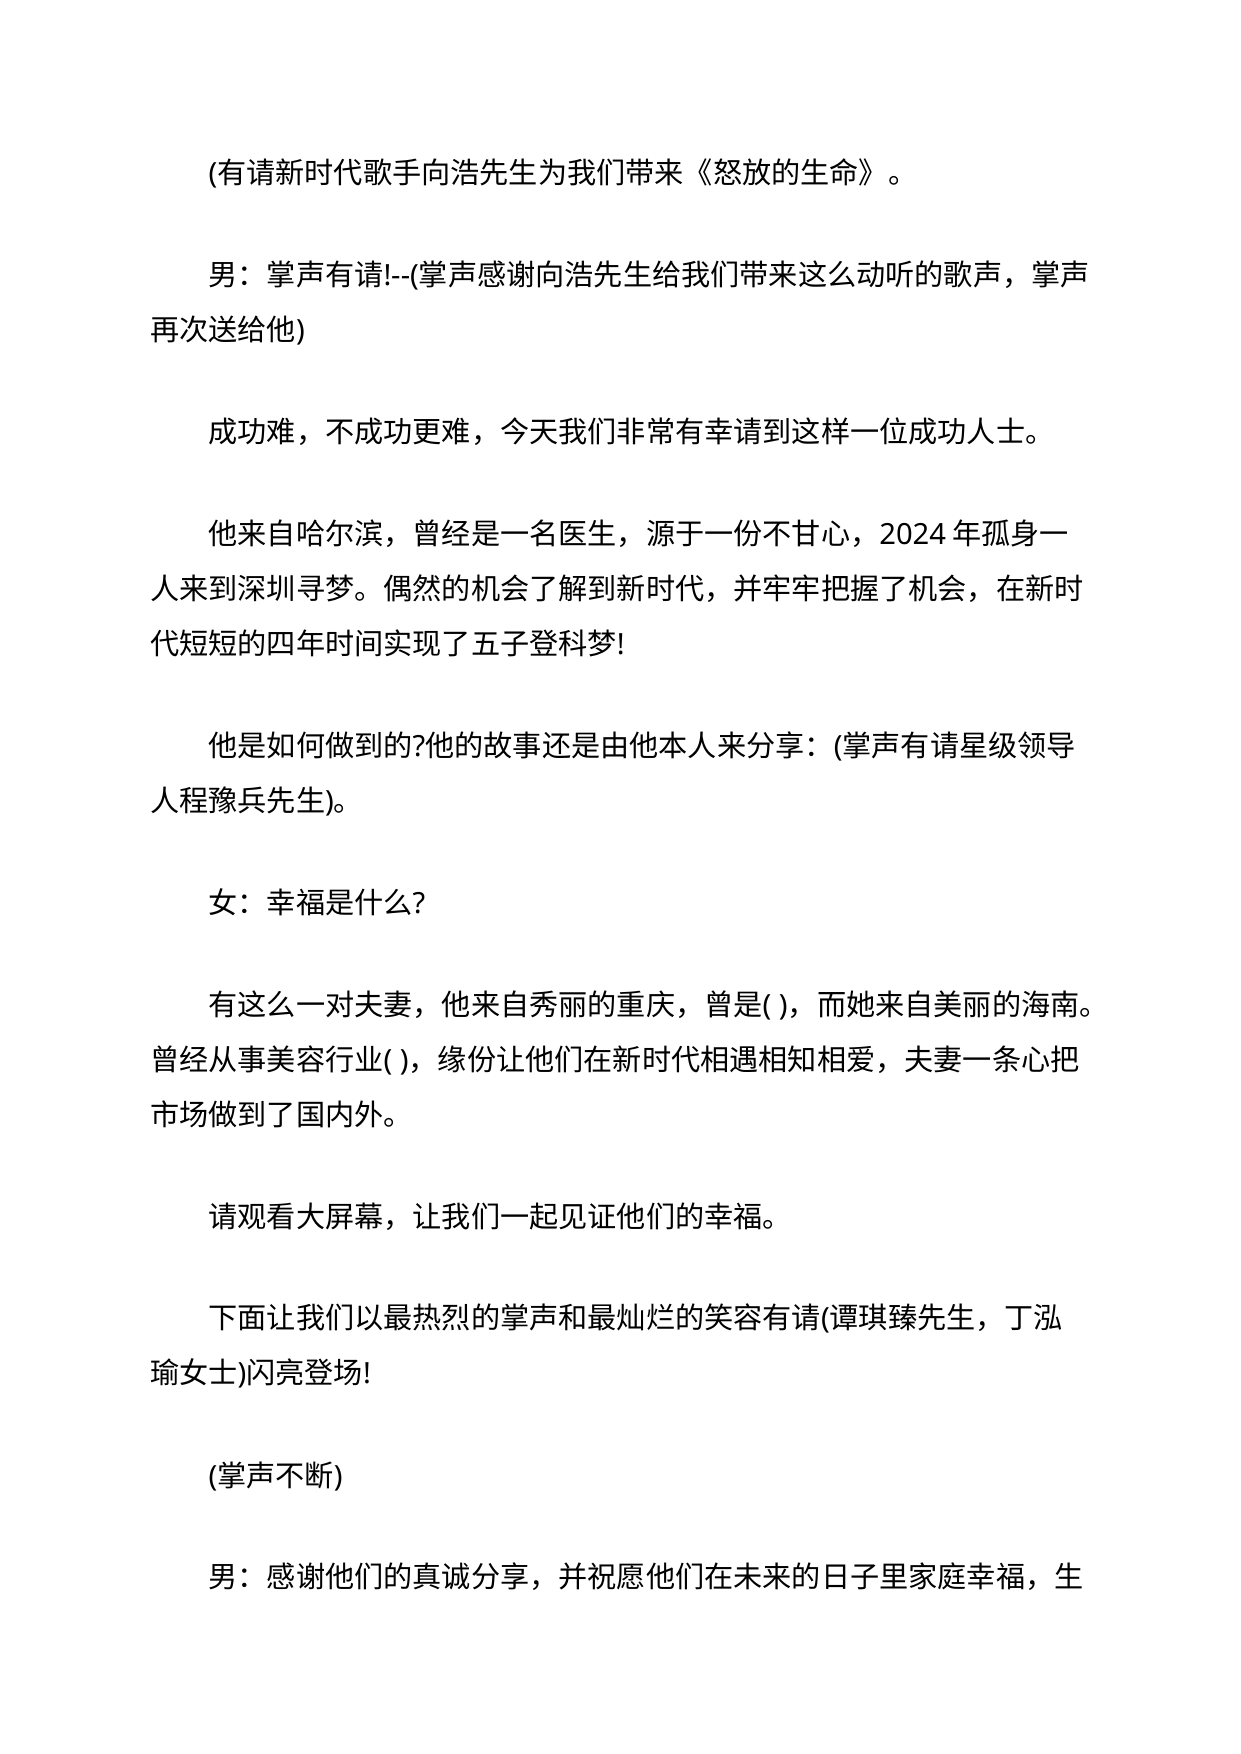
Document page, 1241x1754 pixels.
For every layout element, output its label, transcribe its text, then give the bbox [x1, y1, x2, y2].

text 女：幸福是什么? [150, 879, 1090, 922]
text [150, 1554, 1090, 1596]
text (掌声不断) [150, 1452, 1090, 1494]
text 男：掌声有请!--(掌声感谢向浩先生给我们带来这么动听的歌声，掌声再次送给他) [150, 252, 1090, 349]
text 他是如何做到的?他的故事还是由他本人来分享：(掌声有请星级领导人程豫兵先生)。 [150, 723, 1090, 820]
text 他来自哈尔滨，曾经是一名医生，源于一份不甘心，2024年孤身一人来到深圳寻梦。偶然的机会了解到新时代，并牢牢把握了机会，在新时代短短的四年时间实现了五子登科梦! [150, 511, 1090, 663]
text 下面让我们以最热烈的掌声和最灿烂的笑容有请(谭琪臻先生，丁泓瑜女士)闪亮登场! [150, 1295, 1090, 1392]
text 请观看大屏幕，让我们一起见证他们的幸福。 [150, 1193, 1090, 1236]
text 有这么一对夫妻，他来自秀丽的重庆，曾是( )，而她来自美丽的海南。曾经从事美容行业( )，缘份让他们在新时代相遇相知相爱，夫妻一条心把市场做到了国内外。 [150, 982, 1090, 1134]
text (有请新时代歌手向浩先生为我们带来《怒放的生命》。 [150, 150, 1090, 192]
text 成功难，不成功更难，今天我们非常有幸请到这样一位成功人士。 [150, 409, 1090, 451]
